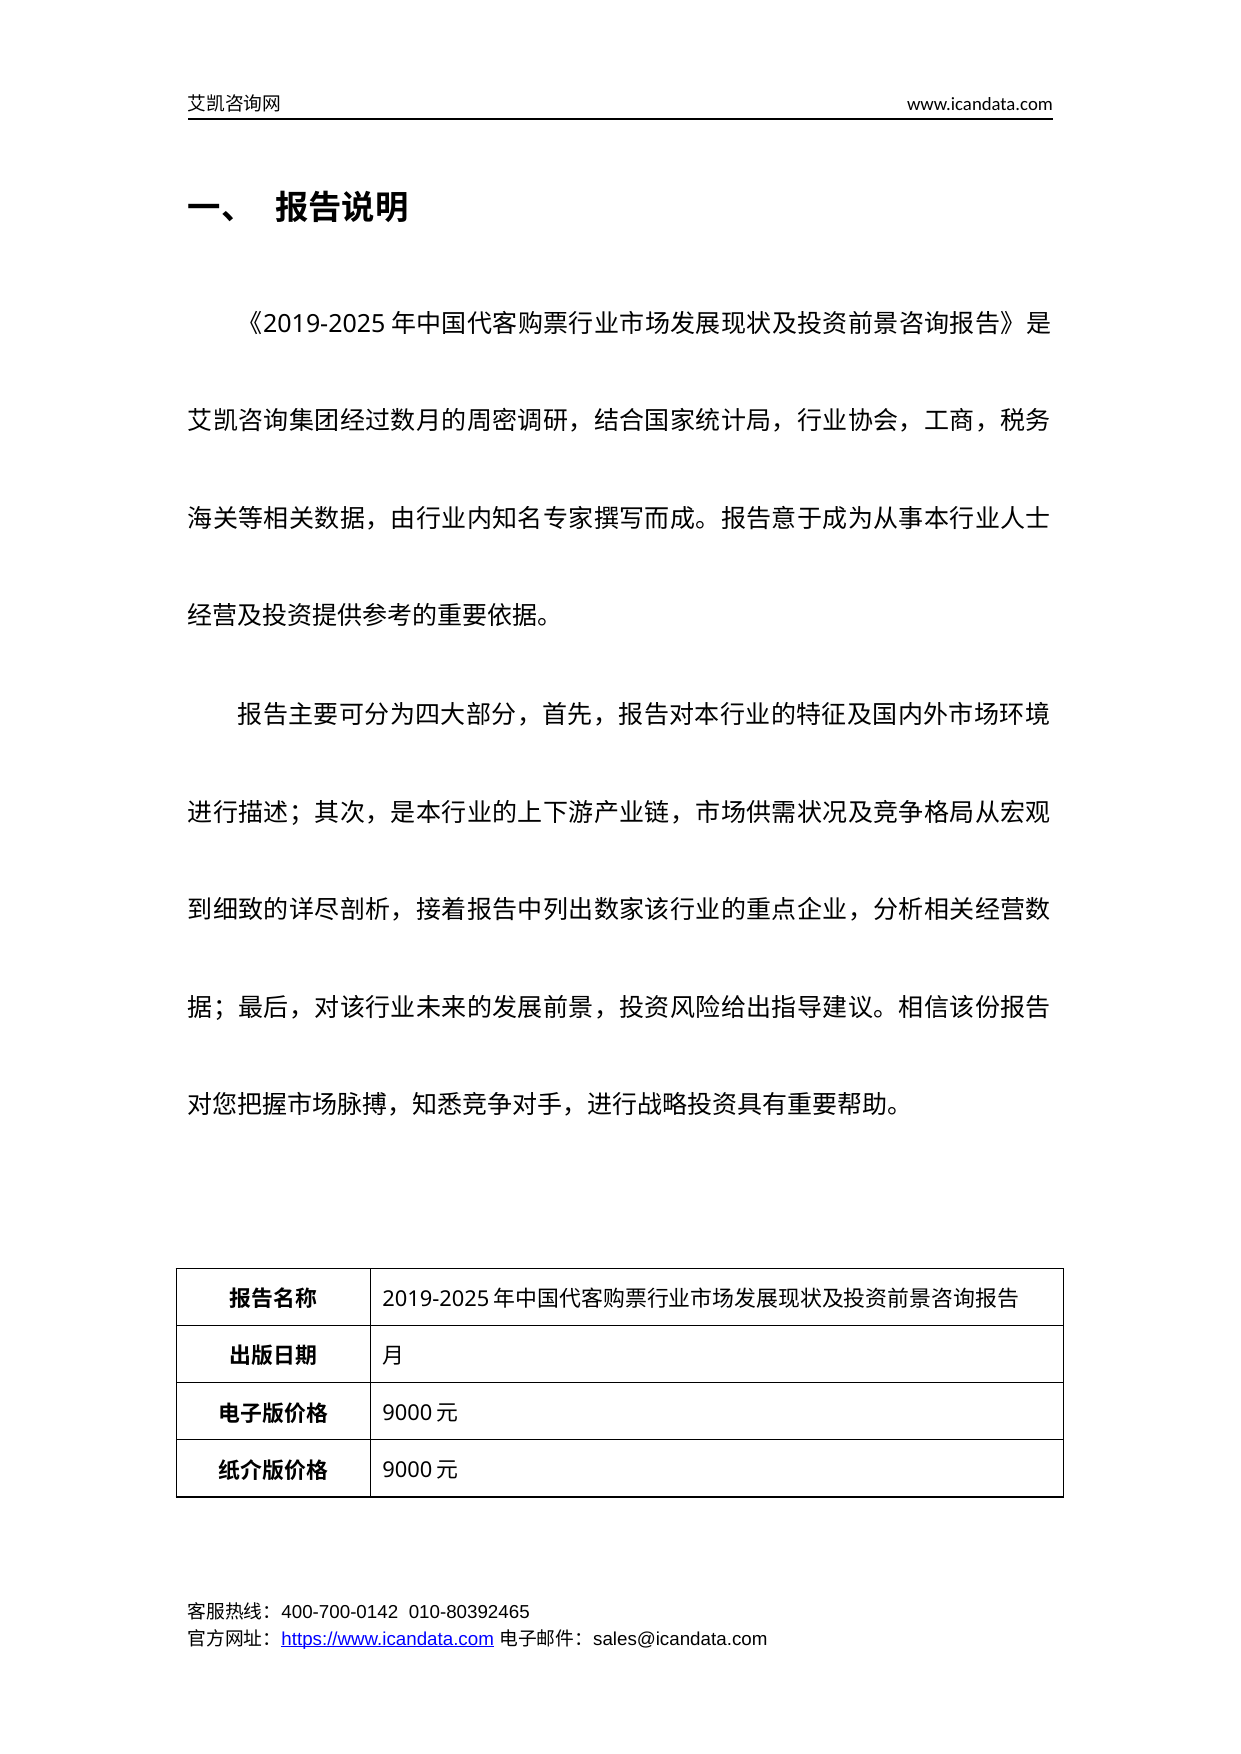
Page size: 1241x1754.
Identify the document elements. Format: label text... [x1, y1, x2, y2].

table_header 2019-2025年中国代客购票行业市场发展现状及投资前景咨询报告 [371, 1269, 1063, 1325]
table_cell 出版日期 [177, 1326, 370, 1382]
table_cell 月 [371, 1326, 1063, 1382]
text 报告主要可分为四大部分，首先，报告对本行业的特征及国内外市场环境进行描述；其次，是本行业的上下游产业链，市场供需状况及竞争格局从宏观到细致的详尽剖析，接着报告中列出数家该行业的重点企业，分析相关经营数据；最后，对该行业未来的发展前景，投资风险给出指导建议。相信该份报告对您把握市场脉搏，知悉竞争对手，进行战略投资具有重要帮助。 [187, 681, 1053, 1136]
table_header 报告名称 [177, 1269, 370, 1325]
table_cell 9000元 [371, 1383, 1063, 1439]
table_cell 9000元 [371, 1440, 1063, 1496]
subtitle 报告说明 [187, 172, 1053, 237]
table_cell 电子版价格 [177, 1383, 370, 1439]
text 《2019-2025年中国代客购票行业市场发展现状及投资前景咨询报告》是艾凯咨询集团经过数月的周密调研，结合国家统计局，行业协会，工商，税务海关等相关数据，由行业内知名专家撰写而成。报告意于成为从事本行业人士经营及投资提供参考的重要依据。 [187, 289, 1053, 646]
table_cell 纸介版价格 [177, 1440, 370, 1496]
